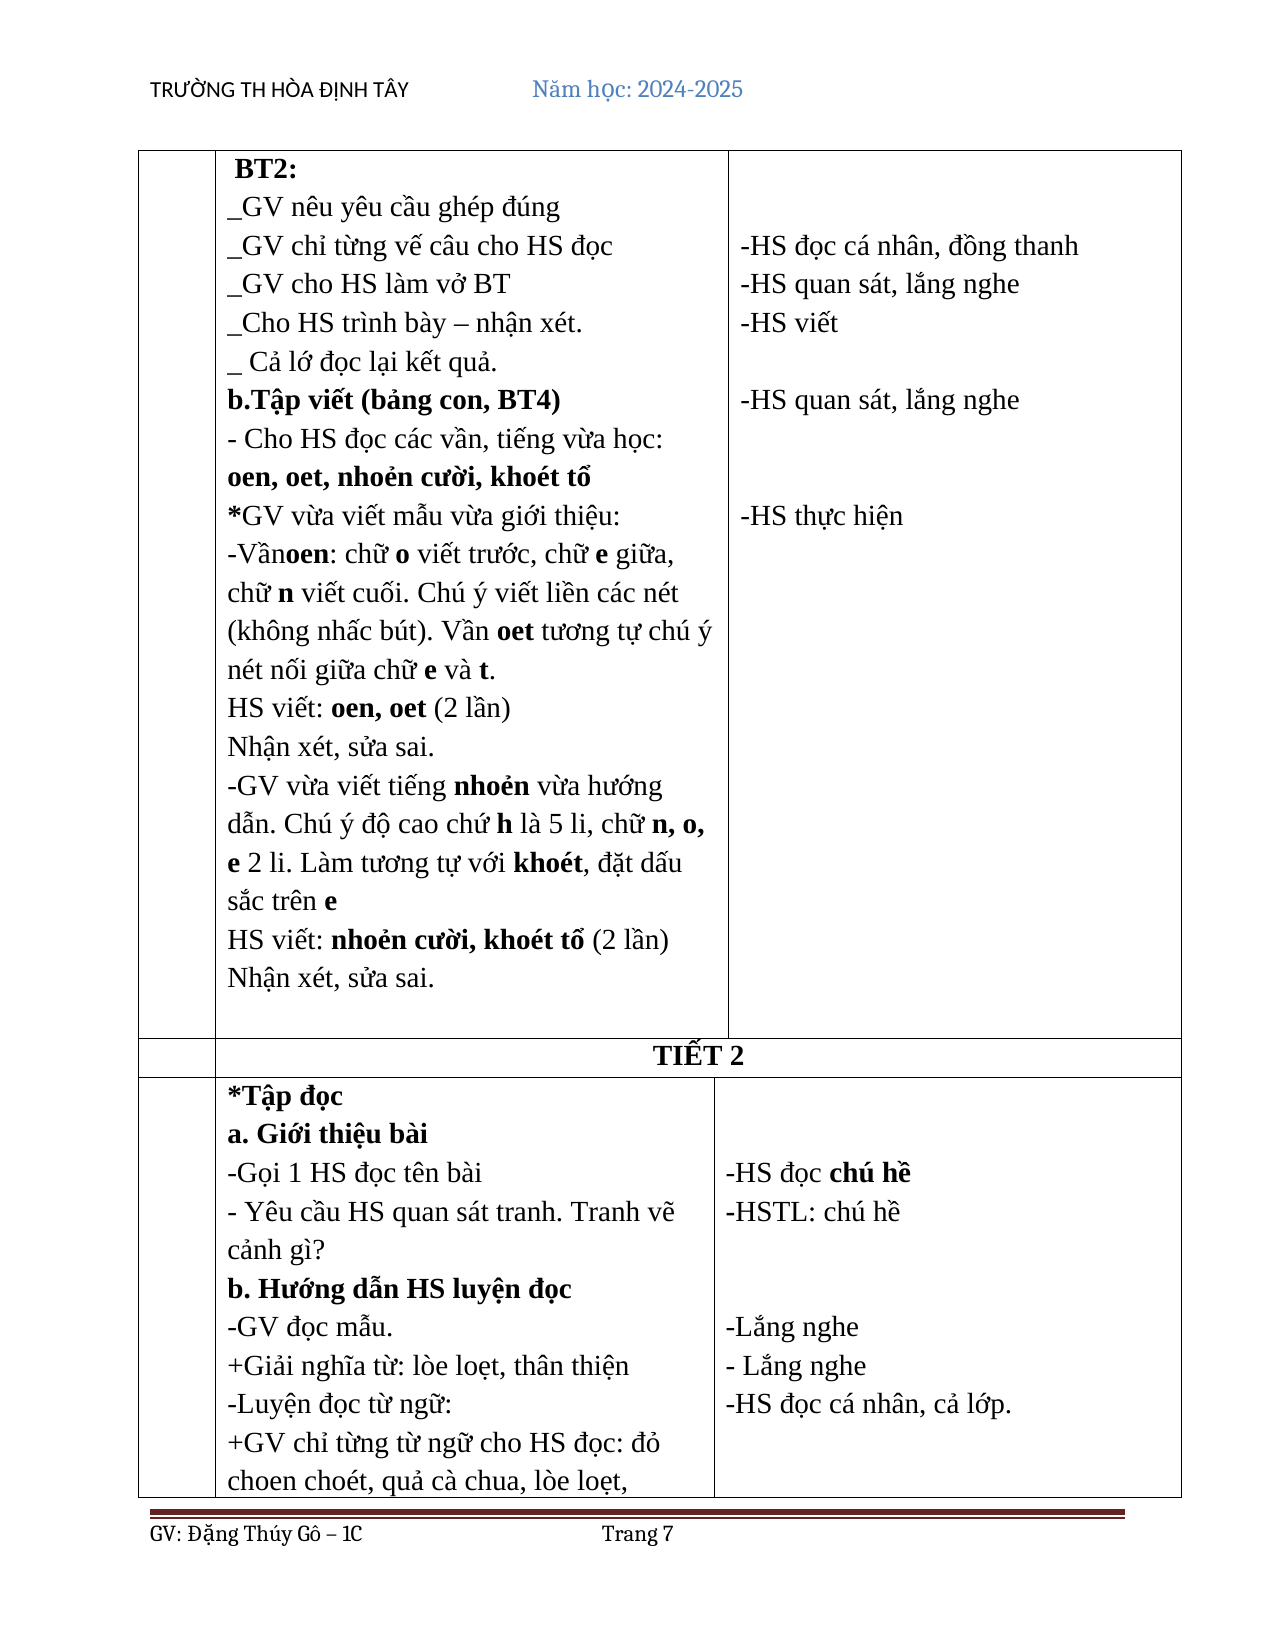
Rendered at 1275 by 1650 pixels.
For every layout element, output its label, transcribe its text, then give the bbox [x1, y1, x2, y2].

table_cell [139, 151, 215, 1037]
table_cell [216, 151, 728, 1037]
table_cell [216, 1078, 714, 1497]
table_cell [715, 1078, 1181, 1497]
table_cell [139, 1039, 215, 1077]
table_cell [729, 151, 1181, 1037]
table_cell [139, 1078, 215, 1497]
table_cell TIẾT 2 [216, 1039, 1181, 1077]
